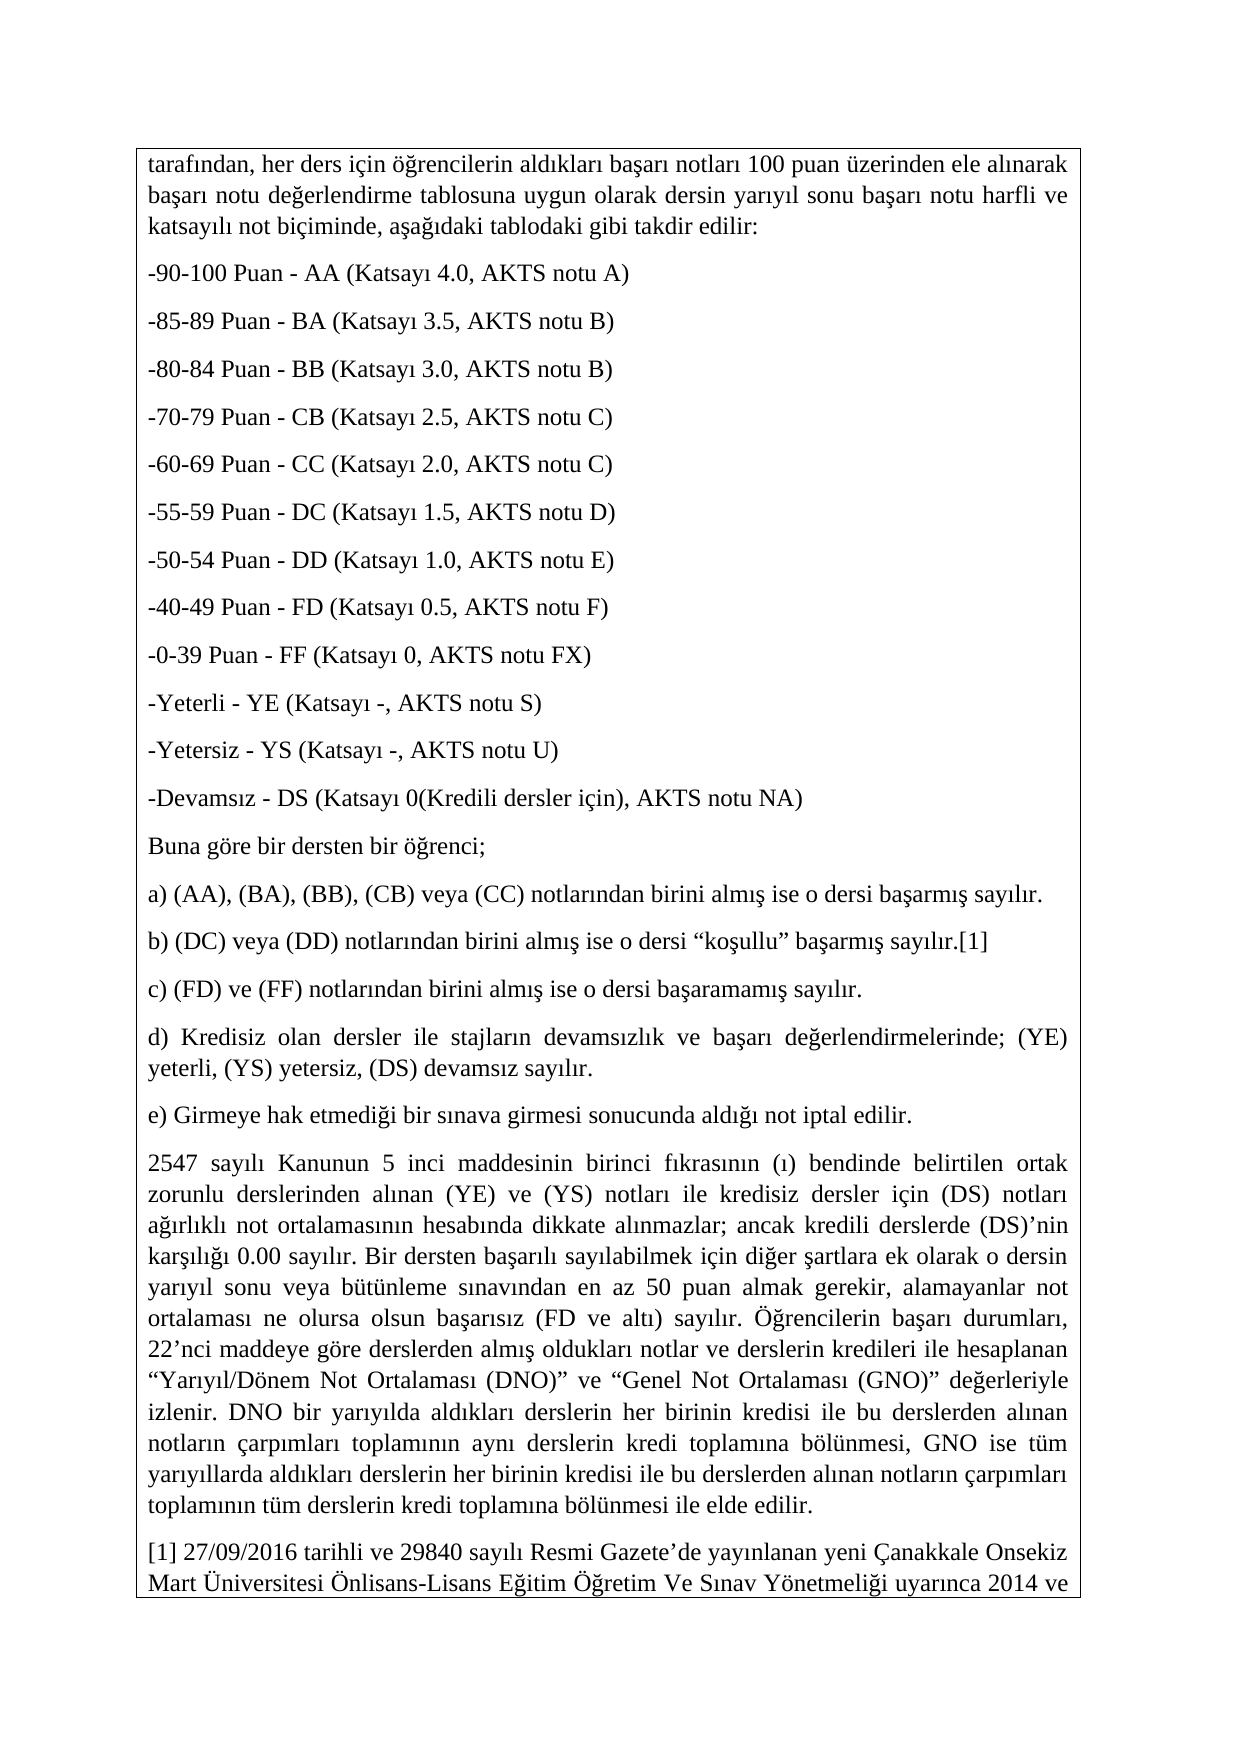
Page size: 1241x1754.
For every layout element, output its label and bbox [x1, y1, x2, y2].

table_header [137, 149, 1080, 1597]
